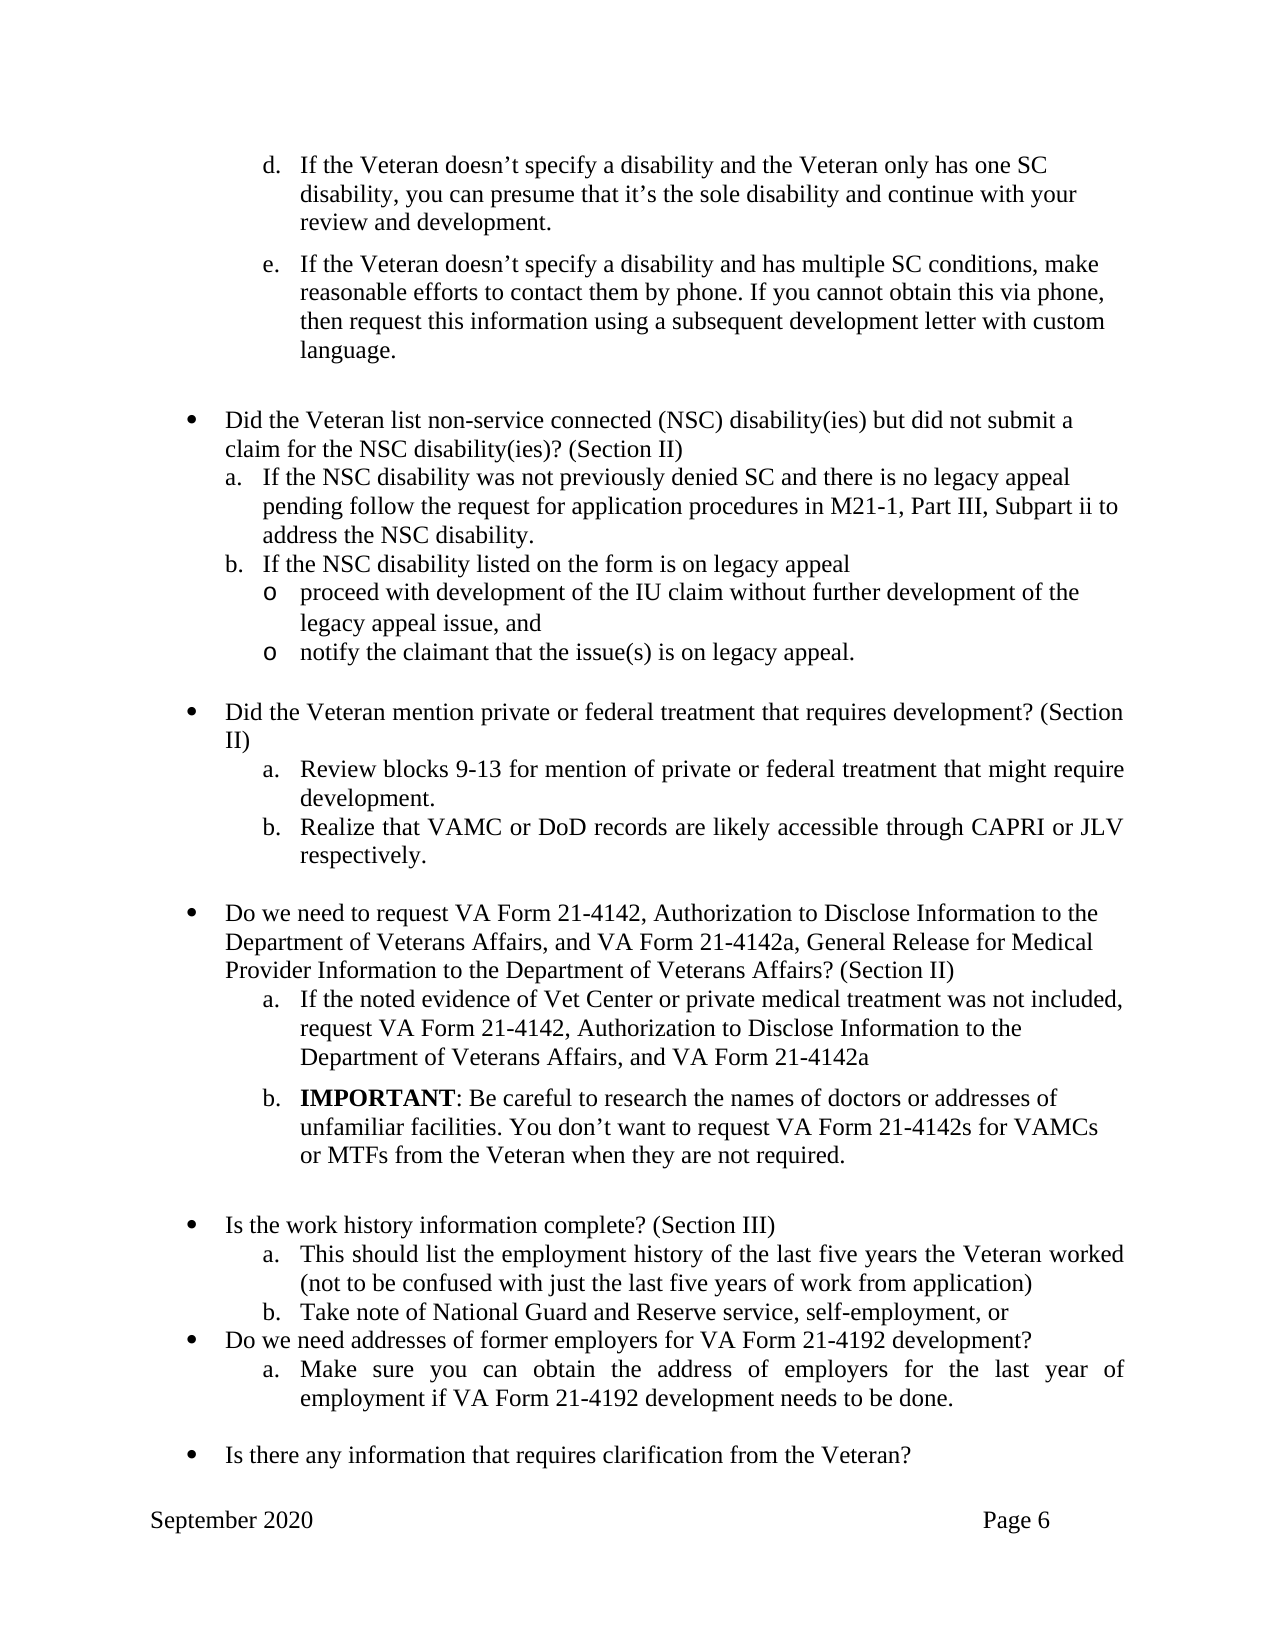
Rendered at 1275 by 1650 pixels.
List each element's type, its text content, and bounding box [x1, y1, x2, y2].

list If the noted evidence of Vet Center or private medical treatment was not included, request VA Form 21-4142, Authorization to Disclose Information to the Department of Veterans Affairs, and VA Form 21-4142a [262, 984, 1125, 1070]
list proceed with development of the IU claim without further development of the legacy appeal issue, and [262, 577, 1125, 637]
list If the NSC disability was not previously denied SC and there is no legacy appeal pending follow the request for application procedures in M21-1, Part III, Subpart ii to address the NSC disability. [225, 462, 1125, 549]
list IMPORTANT: Be careful to research the names of doctors or addresses of unfamiliar facilities. You don’t want to request VA Form 21-4142s for VAMCs or MTFs from the Veteran when they are not required. [262, 1083, 1125, 1169]
list Do we need to request VA Form 21-4142, Authorization to Disclose Information to the Department of Veterans Affairs, and VA Form 21-4142a, General Release for Medical Provider Information to the Department of Veterans Affairs? (Section II) [187, 898, 1125, 984]
list Is the work history information complete? (Section III) [187, 1210, 1125, 1239]
list notify the claimant that the issue(s) is on legacy appeal. [262, 637, 1125, 668]
list Do we need addresses of former employers for VA Form 21-4192 development? [187, 1325, 1125, 1354]
list Realize that VAMC or DoD records are likely accessible through CAPRI or JLV respectively. [262, 812, 1125, 869]
list Did the Veteran list non-service connected (NSC) disability(ies) but did not submit a claim for the NSC disability(ies)? (Section II) [187, 405, 1125, 462]
list Is there any information that requires clarification from the Veteran? [187, 1440, 1125, 1469]
list If the Veteran doesn’t specify a disability and has multiple SC conditions, make reasonable efforts to contact them by phone. If you cannot obtain this via phone, then request this information using a subsequent development letter with custom language. [262, 249, 1125, 364]
list Take note of National Guard and Reserve service, self-employment, or [262, 1297, 1125, 1325]
list Review blocks 9-13 for mention of private or federal treatment that might require development. [262, 754, 1125, 812]
list Did the Veteran mention private or federal treatment that requires development? (Section II) [187, 697, 1125, 754]
list Make sure you can obtain the address of employers for the last year of employment if VA Form 21-4192 development needs to be done. [262, 1354, 1125, 1412]
list This should list the employment history of the last five years the Veteran worked (not to be confused with just the last five years of work from application) [262, 1239, 1125, 1297]
list If the Veteran doesn’t specify a disability and the Veteran only has one SC disability, you can presume that it’s the sole disability and continue with your review and development. [262, 150, 1125, 236]
list If the NSC disability listed on the form is on legacy appeal [225, 549, 1125, 577]
